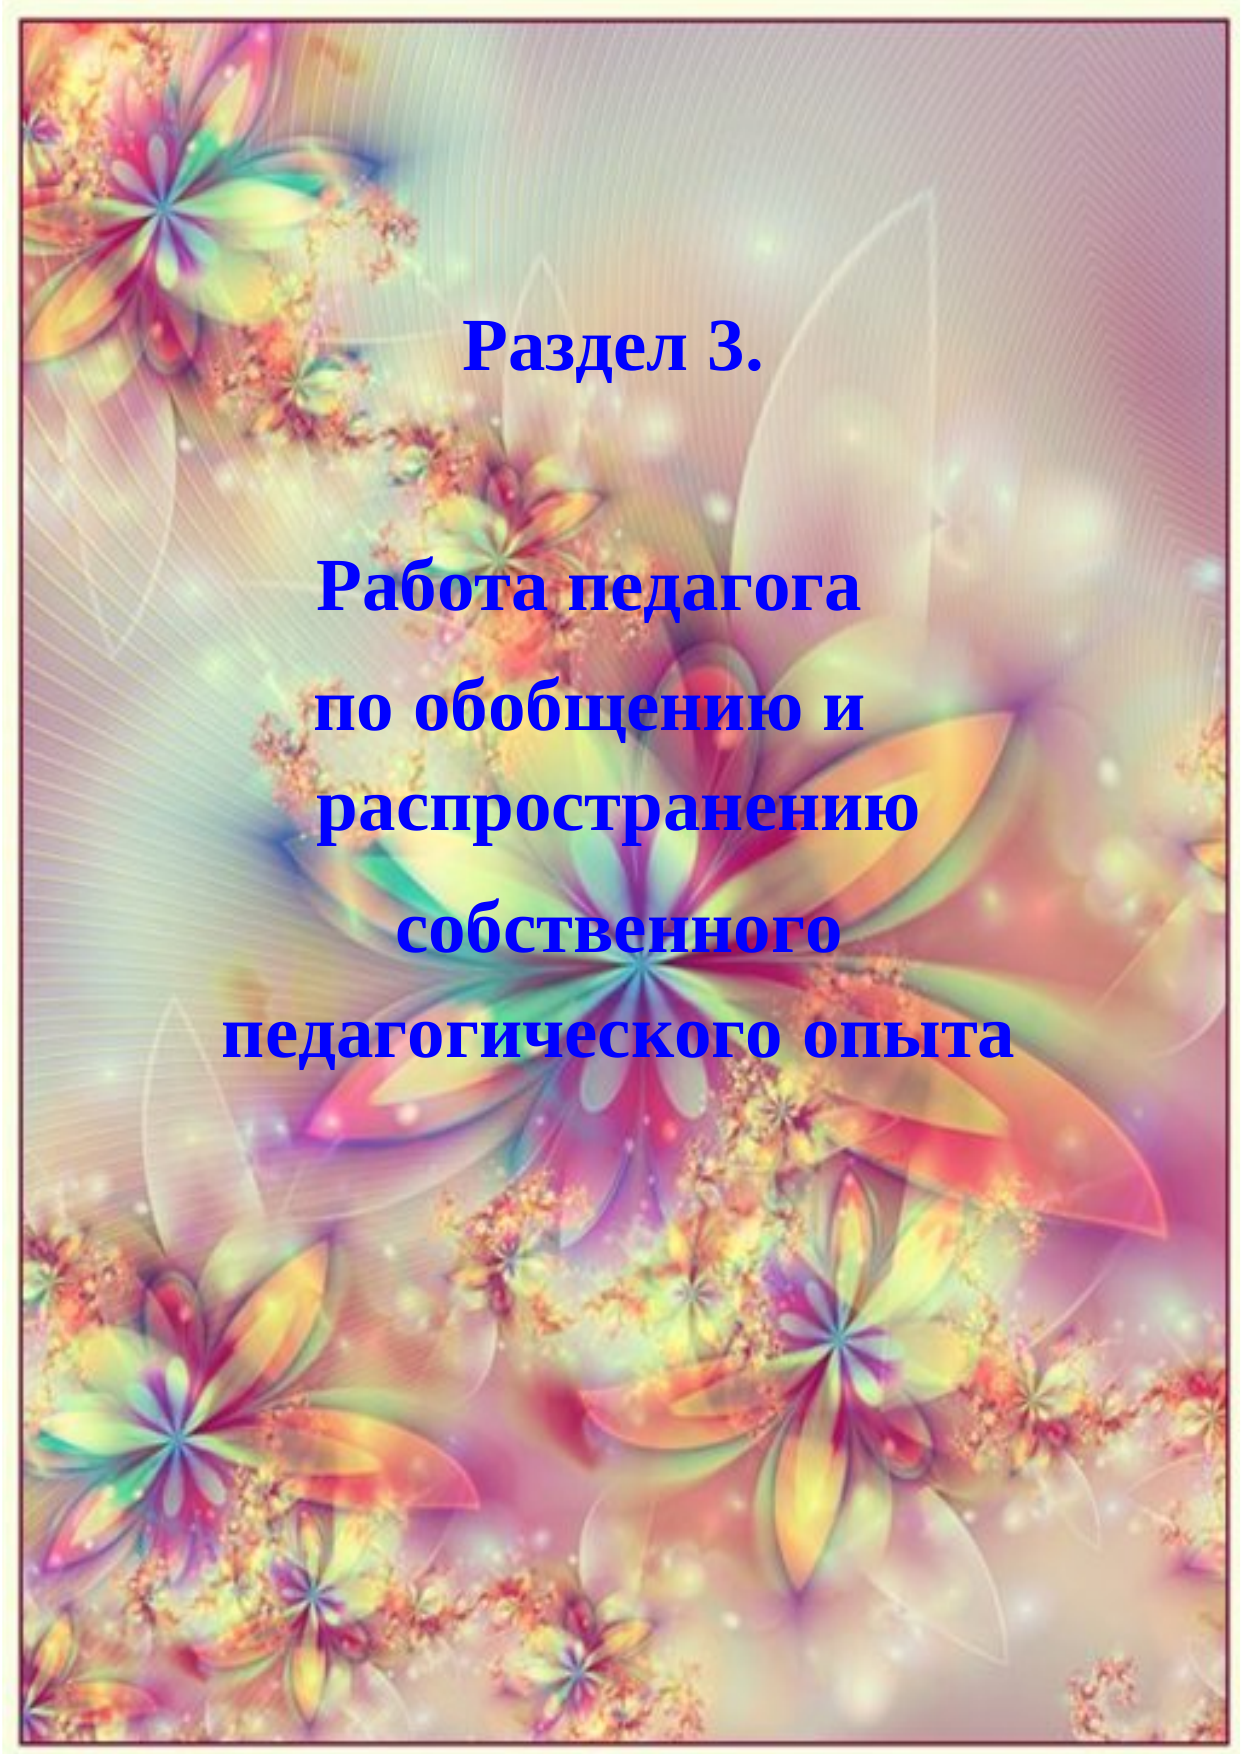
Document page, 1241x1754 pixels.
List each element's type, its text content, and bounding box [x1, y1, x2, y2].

text Работа педагога [59, 541, 1119, 627]
picture [2, 0, 1241, 1754]
text Раздел 3. [59, 301, 1167, 387]
text по обобщению и распространению собственного педагогического опыта [59, 661, 1119, 1073]
